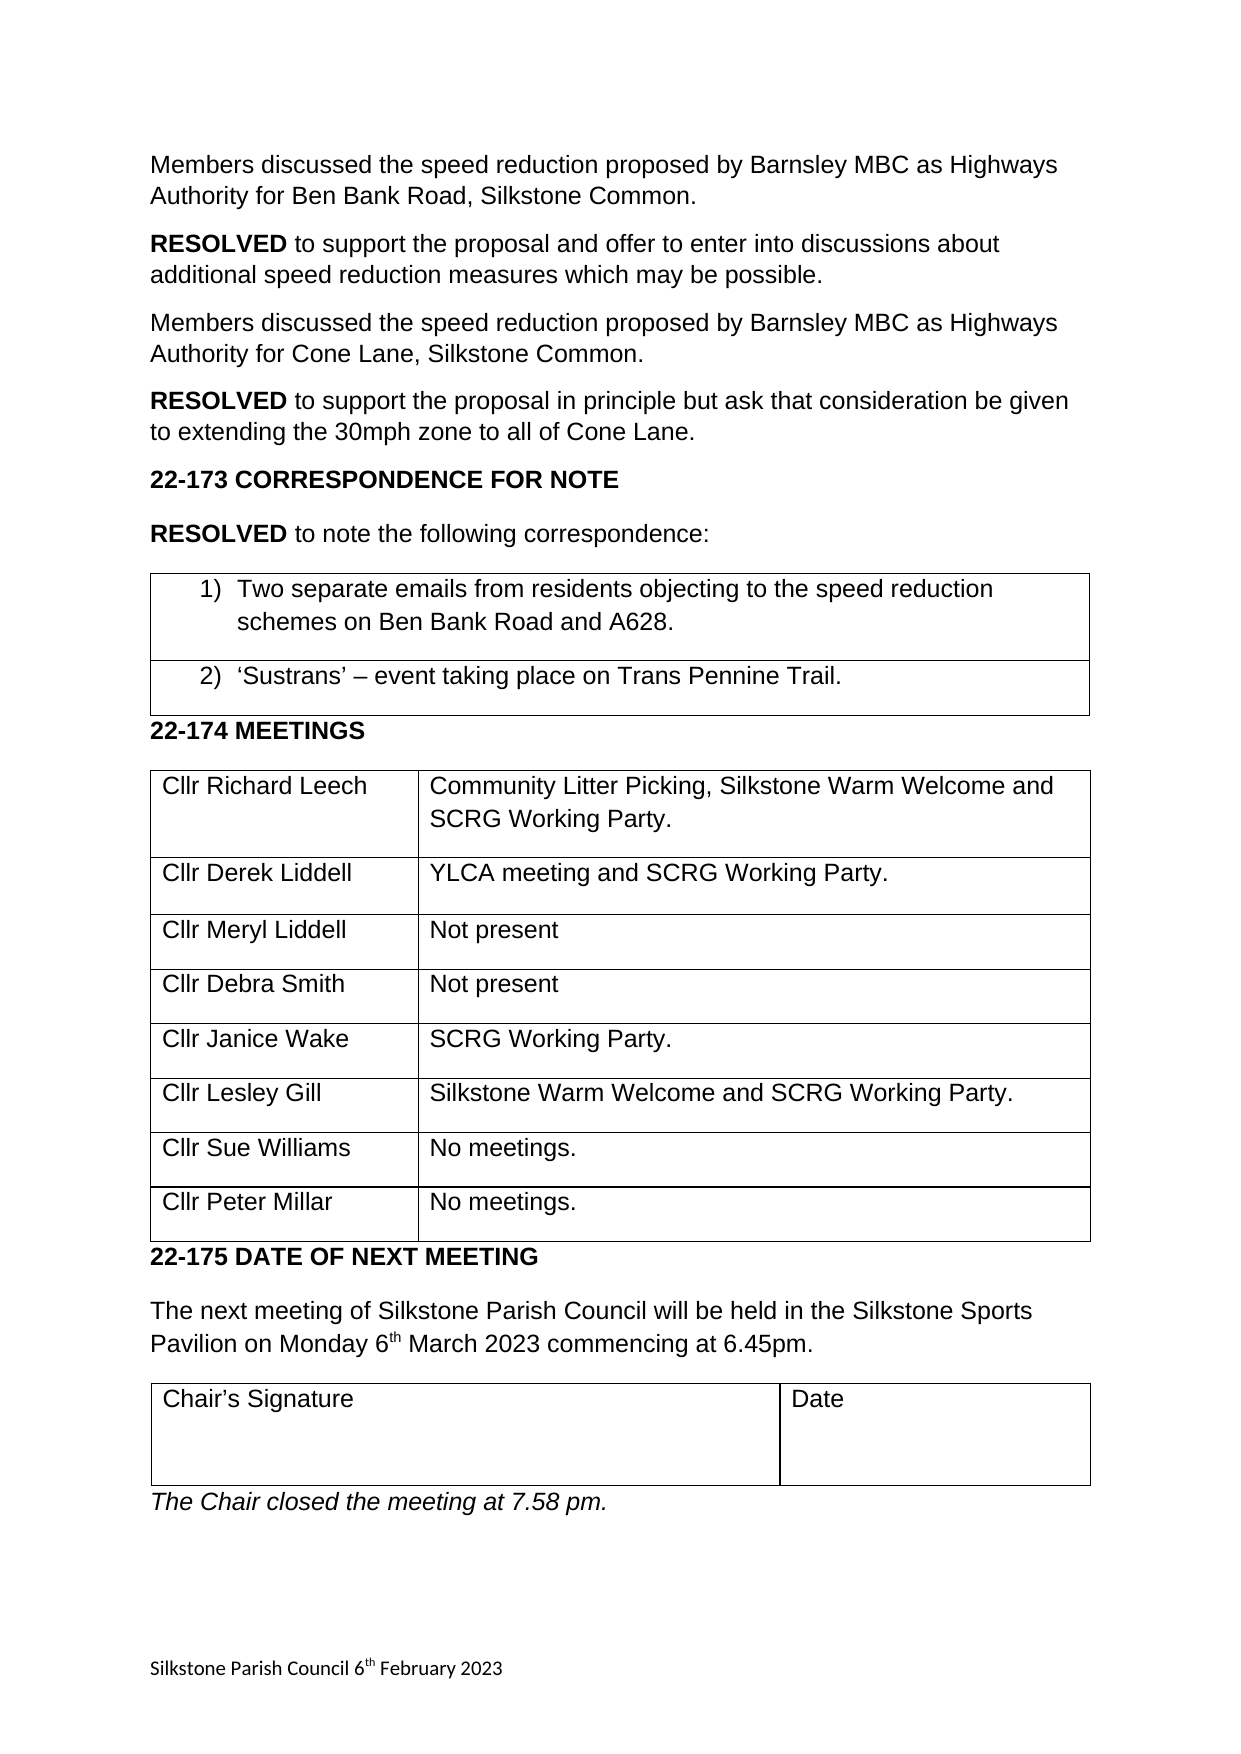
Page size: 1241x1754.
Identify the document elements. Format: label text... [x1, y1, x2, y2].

text 22-174 MEETINGS [150, 716, 1090, 744]
text Members discussed the speed reduction proposed by Barnsley MBC as Highways Authority for Ben Bank Road, Silkstone Common. [150, 150, 1090, 210]
table_cell Silkstone Warm Welcome and SCRG Working Party. [419, 1079, 1090, 1132]
table_cell No meetings. [419, 1188, 1090, 1241]
table_cell Cllr Peter Millar [151, 1188, 418, 1241]
text RESOLVED to support the proposal and offer to enter into discussions about additional speed reduction measures which may be possible. [150, 229, 1090, 288]
table_header Date [781, 1384, 1090, 1485]
table_cell ‘Sustrans’ – event taking place on Trans Pennine Trail. [151, 661, 1089, 715]
table_header Chair’s Signature [152, 1384, 779, 1485]
table_header Community Litter Picking, Silkstone Warm Welcome and SCRG Working Party. [419, 771, 1090, 857]
text RESOLVED to note the following correspondence: [150, 519, 1090, 548]
table_cell Not present [419, 970, 1090, 1023]
table_cell Cllr Janice Wake [151, 1024, 418, 1077]
table_cell Not present [419, 915, 1090, 968]
text The next meeting of Silkstone Parish Council will be held in the Silkstone Sports Pavilion on Monday 6th March 2023 commencing at 6.45pm. [150, 1296, 1090, 1357]
text 22-175 DATE OF NEXT MEETING [150, 1242, 1090, 1271]
table_cell YLCA meeting and SCRG Working Party. [419, 858, 1090, 914]
table_header Two separate emails from residents objecting to the speed reduction schemes on Ben Bank Road and A628. [151, 574, 1089, 660]
text Members discussed the speed reduction proposed by Barnsley MBC as Highways Authority for Cone Lane, Silkstone Common. [150, 307, 1090, 367]
table_cell No meetings. [419, 1133, 1090, 1186]
table_cell Cllr Debra Smith [151, 970, 418, 1023]
text RESOLVED to support the proposal in principle but ask that consideration be given to extending the 30mph zone to all of Cone Lane. [150, 386, 1090, 446]
table_cell Cllr Sue Williams [151, 1133, 418, 1186]
text The Chair closed the meeting at 7.58 pm. [150, 1486, 1090, 1515]
table_header Cllr Richard Leech [151, 771, 418, 857]
table_cell SCRG Working Party. [419, 1024, 1090, 1077]
table_cell Cllr Meryl Liddell [151, 915, 418, 968]
table_cell Cllr Derek Liddell [151, 858, 418, 914]
text 22-173 CORRESPONDENCE FOR NOTE [150, 465, 1090, 494]
table_cell Cllr Lesley Gill [151, 1079, 418, 1132]
